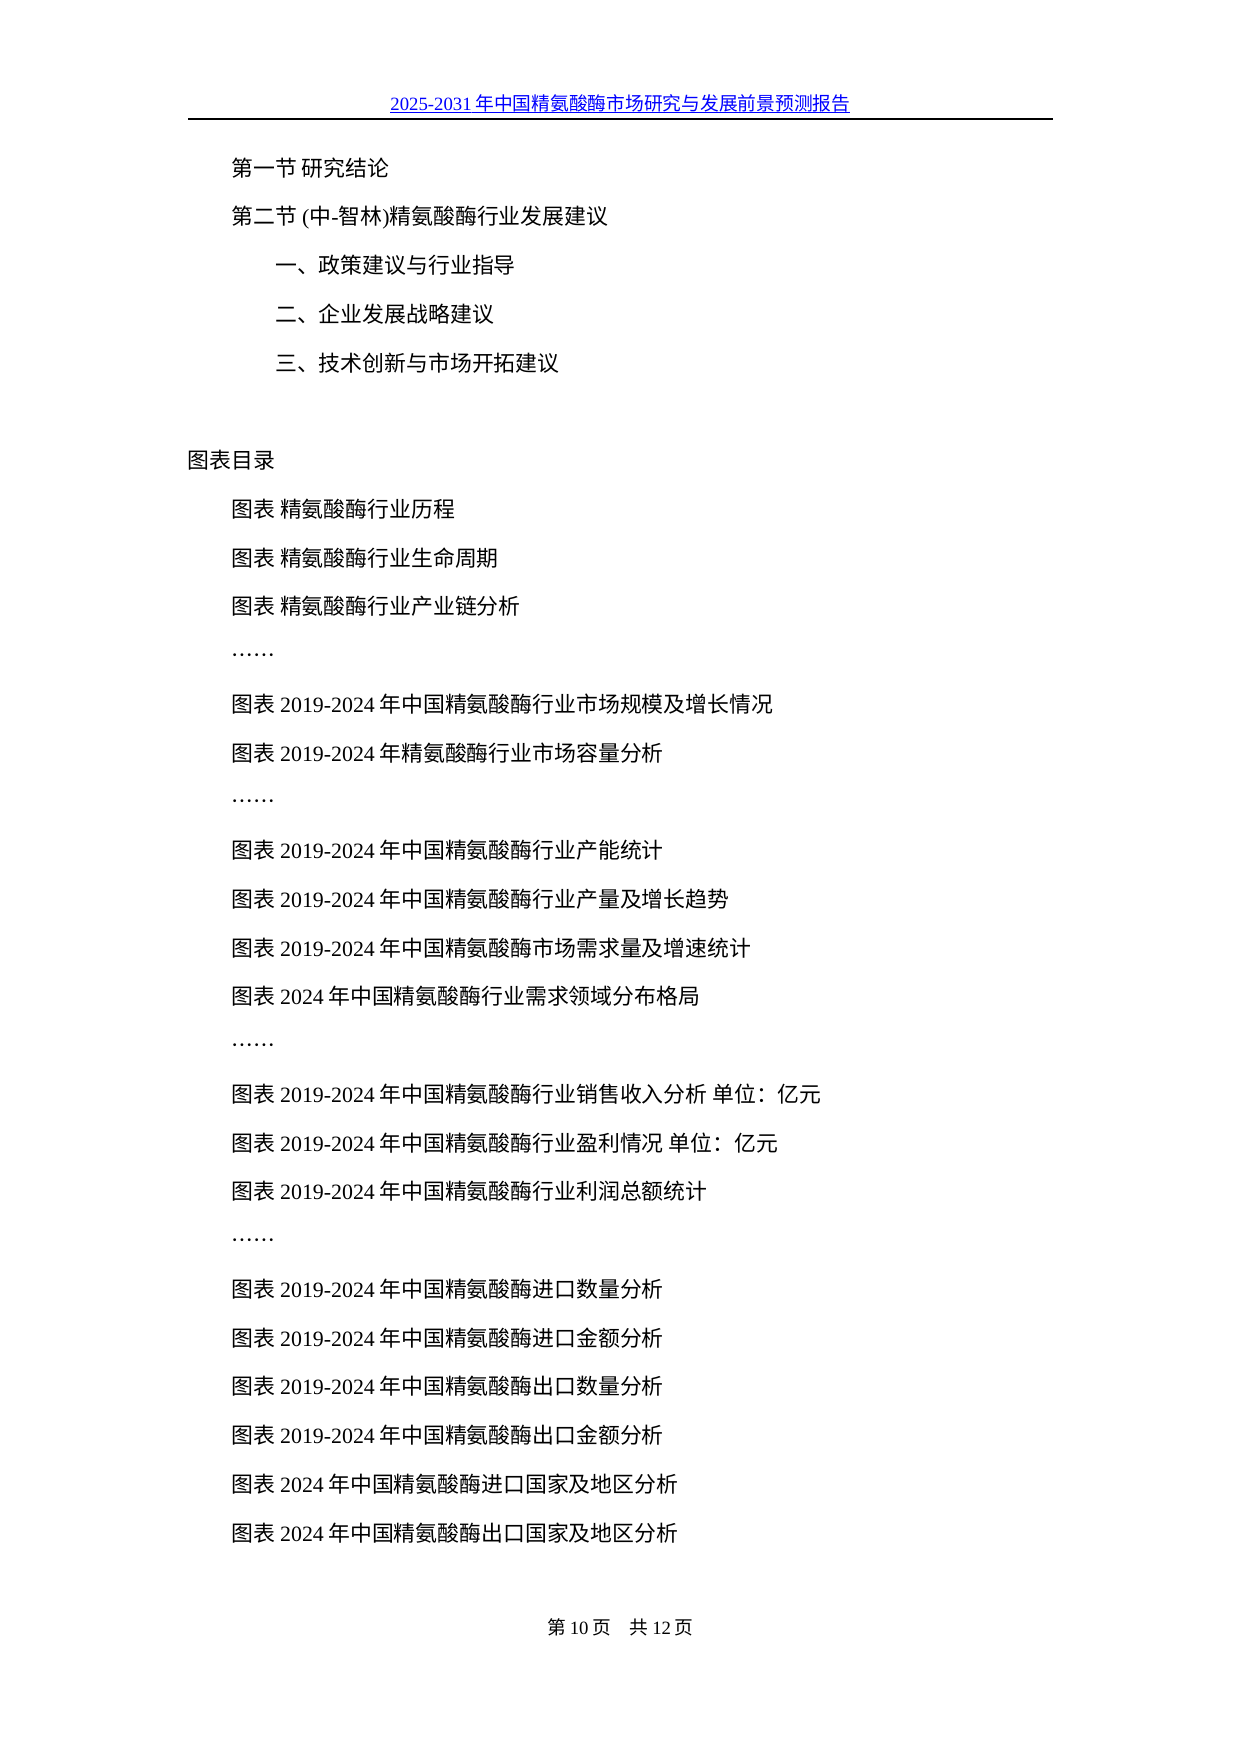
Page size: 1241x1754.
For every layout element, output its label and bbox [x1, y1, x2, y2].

text [187, 150, 1053, 1548]
